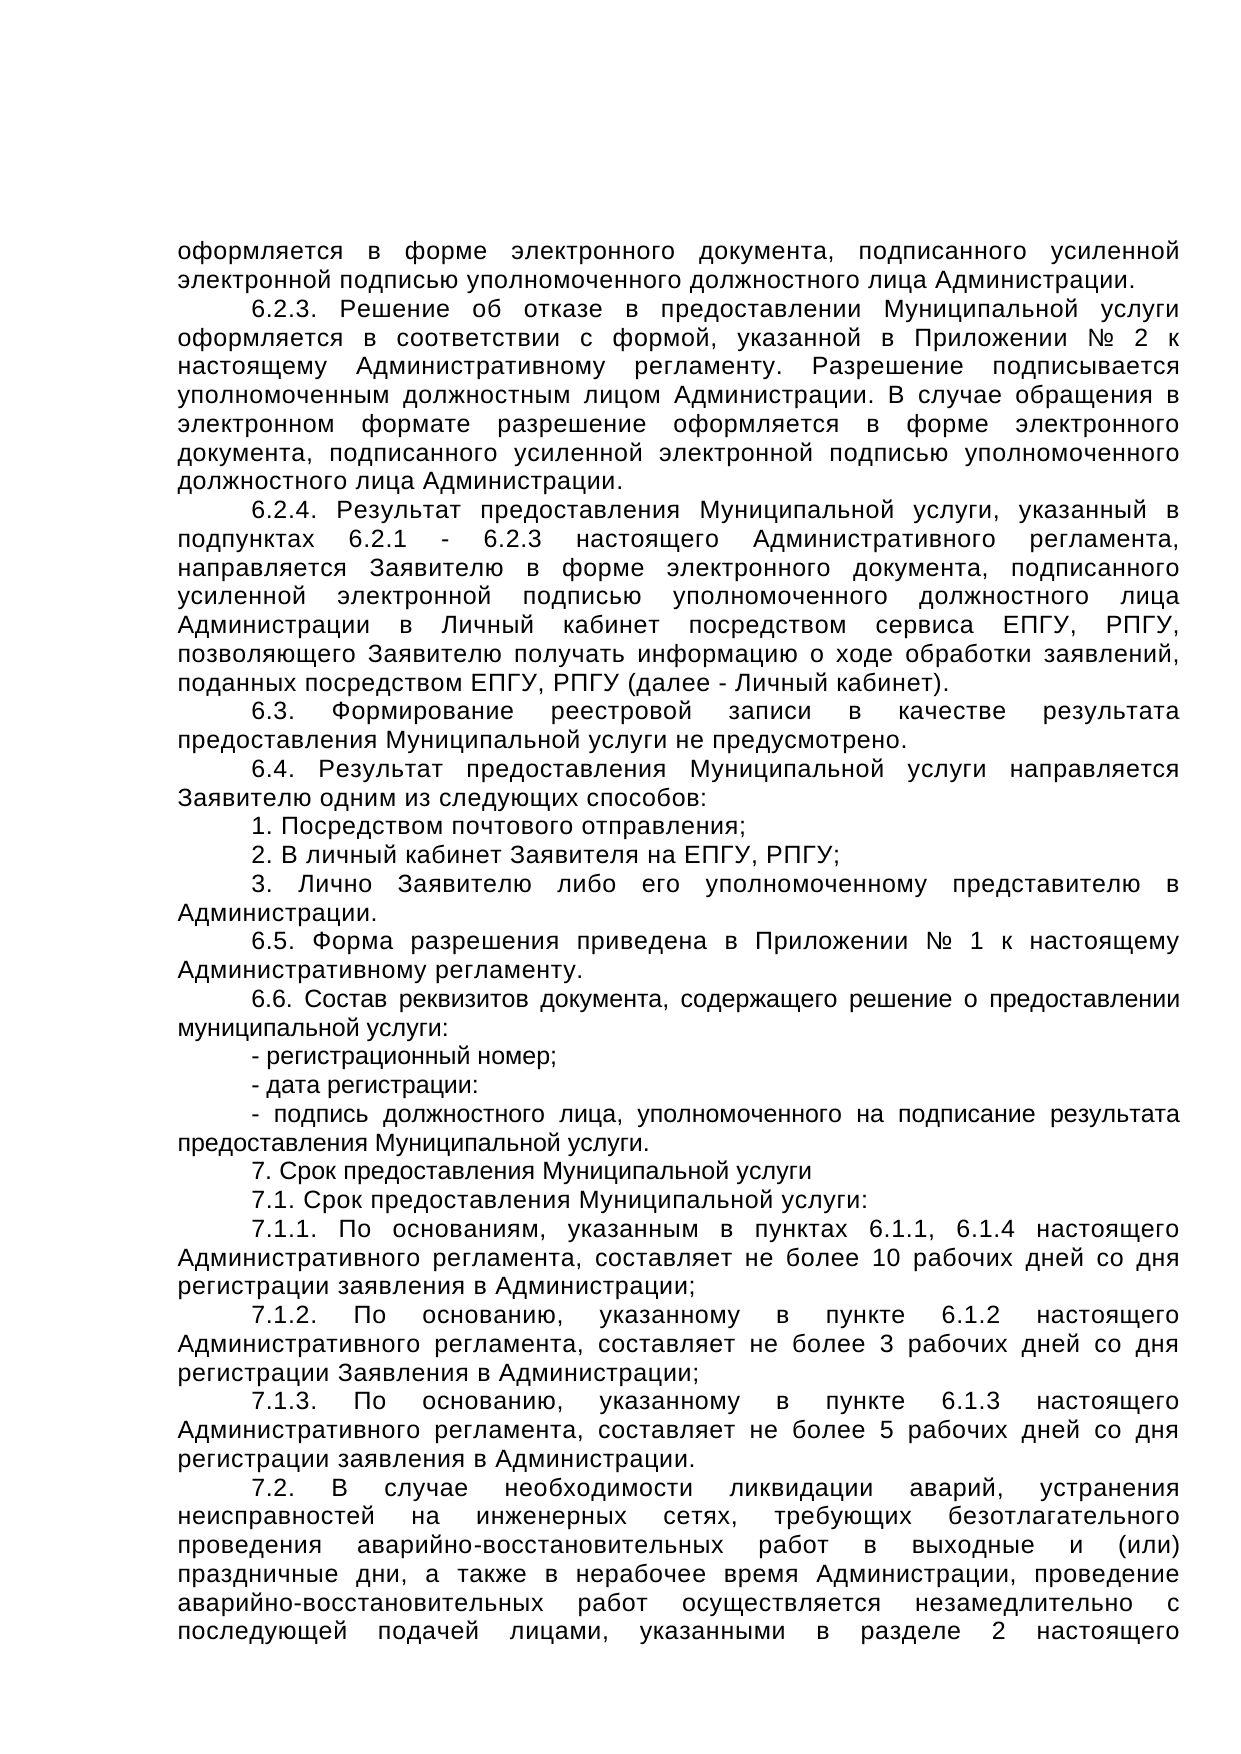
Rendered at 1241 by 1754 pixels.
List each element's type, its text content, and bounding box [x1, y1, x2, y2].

text 7.1.2. По основанию, указанному в пункте 6.1.2 настоящего Административного регламента, составляет не более 3 рабочих дней со дня регистрации Заявления в Администрации; [177, 1300, 1181, 1386]
text 7.1.3. По основанию, указанному в пункте 6.1.3 настоящего Административного регламента, составляет не более 5 рабочих дней со дня регистрации заявления в Администрации. [177, 1386, 1181, 1472]
text 6.4. Результат предоставления Муниципальной услуги направляется Заявителю одним из следующих способов: [177, 754, 1181, 811]
text - подпись должностного лица, уполномоченного на подписание результата предоставления Муниципальной услуги. [177, 1099, 1181, 1156]
text 3. Лично Заявителю либо его уполномоченному представителю в Администрации. [177, 869, 1181, 926]
text 6.3. Формирование реестровой записи в качестве результата предоставления Муниципальной услуги не предусмотрено. [177, 696, 1181, 754]
text - регистрационный номер; [177, 1041, 1181, 1070]
text 7. Срок предоставления Муниципальной услуги [177, 1156, 1181, 1185]
text 6.2.3. Решение об отказе в предоставлении Муниципальной услуги оформляется в соответствии с формой, указанной в Приложении № 2 к настоящему Административному регламенту. Разрешение подписывается уполномоченным должностным лицом Администрации. В случае обращения в электронном формате разрешение оформляется в форме электронного документа, подписанного усиленной электронной подписью уполномоченного должностного лица Администрации. [177, 294, 1181, 495]
text 7.1.1. По основаниям, указанным в пунктах 6.1.1, 6.1.4 настоящего Административного регламента, составляет не более 10 рабочих дней со дня регистрации заявления в Администрации; [177, 1214, 1181, 1300]
text 1. Посредством почтового отправления; [177, 811, 1181, 840]
text 6.6. Состав реквизитов документа, содержащего решение о предоставлении муниципальной услуги: [177, 984, 1181, 1041]
text 6.5. Форма разрешения приведена в Приложении № 1 к настоящему Административному регламенту. [177, 926, 1181, 984]
text 7.1. Срок предоставления Муниципальной услуги: [177, 1185, 1181, 1214]
text 6.2.4. Результат предоставления Муниципальной услуги, указанный в подпунктах 6.2.1 - 6.2.3 настоящего Административного регламента, направляется Заявителю в форме электронного документа, подписанного усиленной электронной подписью уполномоченного должностного лица Администрации в Личный кабинет посредством сервиса ЕПГУ, РПГУ, позволяющего Заявителю получать информацию о ходе обработки заявлений, поданных посредством ЕПГУ, РПГУ (далее - Личный кабинет). [177, 495, 1181, 696]
text - дата регистрации: [177, 1070, 1181, 1099]
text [177, 1472, 1181, 1645]
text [177, 236, 1181, 294]
text 2. В личный кабинет Заявителя на ЕПГУ, РПГУ; [177, 840, 1181, 869]
